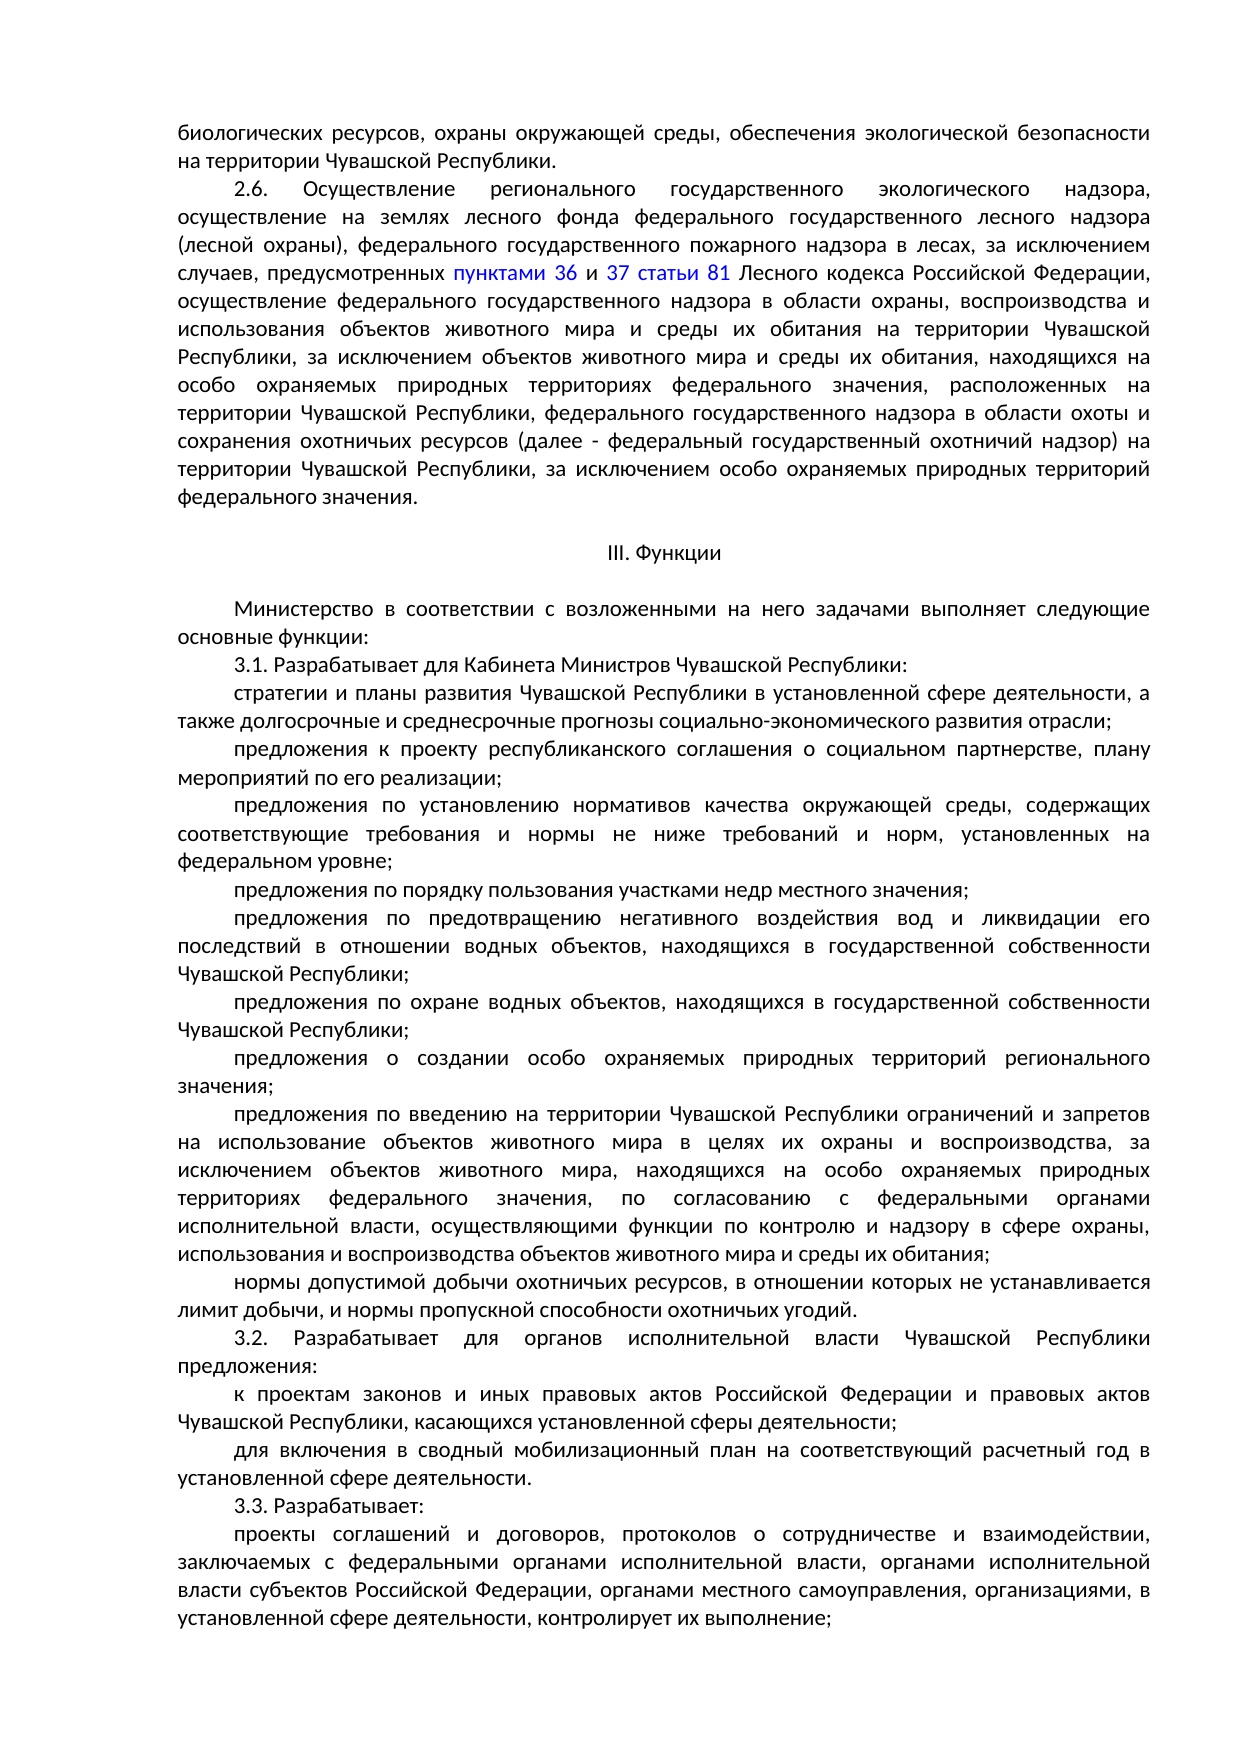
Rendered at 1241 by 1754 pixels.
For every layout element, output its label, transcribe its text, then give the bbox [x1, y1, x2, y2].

text стратегии и планы развития Чувашской Республики в установленной сфере деятельности, а также долгосрочные и среднесрочные прогнозы социально-экономического развития отрасли; [177, 678, 1152, 734]
text Министерство в соответствии с возложенными на него задачами выполняет следующие основные функции: [177, 594, 1152, 651]
text предложения по охране водных объектов, находящихся в государственной собственности Чувашской Республики; [177, 987, 1152, 1043]
text к проектам законов и иных правовых актов Российской Федерации и правовых актов Чувашской Республики, касающихся установленной сферы деятельности; [177, 1379, 1152, 1435]
text предложения о создании особо охраняемых природных территорий регионального значения; [177, 1043, 1152, 1099]
text предложения к проекту республиканского соглашения о социальном партнерстве, плану мероприятий по его реализации; [177, 734, 1152, 791]
text 2.6. Осуществление регионального государственного экологического надзора, осуществление на землях лесного фонда федерального государственного лесного надзора (лесной охраны), федерального государственного пожарного надзора в лесах, за исключением случаев, предусмотренных пунктами 36 и 37 статьи 81 Лесного кодекса Российской Федерации, осуществление федерального государственного надзора в области охраны, воспроизводства и использования объектов животного мира и среды их обитания на территории Чувашской Республики, за исключением объектов животного мира и среды их обитания, находящихся на особо охраняемых природных территориях федерального значения, расположенных на территории Чувашской Республики, федерального государственного надзора в области охоты и сохранения охотничьих ресурсов (далее - федеральный государственный охотничий надзор) на территории Чувашской Республики, за исключением особо охраняемых природных территорий федерального значения. [177, 174, 1152, 510]
text проекты соглашений и договоров, протоколов о сотрудничестве и взаимодействии, заключаемых с федеральными органами исполнительной власти, органами исполнительной власти субъектов Российской Федерации, органами местного самоуправления, организациями, в установленной сфере деятельности, контролирует их выполнение; [177, 1519, 1152, 1631]
text предложения по порядку пользования участками недр местного значения; [177, 875, 1152, 903]
text 3.3. Разрабатывает: [177, 1491, 1152, 1519]
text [177, 118, 1152, 174]
text нормы допустимой добычи охотничьих ресурсов, в отношении которых не устанавливается лимит добычи, и нормы пропускной способности охотничьих угодий. [177, 1267, 1152, 1323]
text предложения по предотвращению негативного воздействия вод и ликвидации его последствий в отношении водных объектов, находящихся в государственной собственности Чувашской Республики; [177, 903, 1152, 987]
text III. Функции [177, 538, 1152, 566]
text 3.1. Разрабатывает для Кабинета Министров Чувашской Республики: [177, 651, 1152, 678]
text для включения в сводный мобилизационный план на соответствующий расчетный год в установленной сфере деятельности. [177, 1435, 1152, 1491]
text предложения по установлению нормативов качества окружающей среды, содержащих соответствующие требования и нормы не ниже требований и норм, установленных на федеральном уровне; [177, 791, 1152, 875]
text предложения по введению на территории Чувашской Республики ограничений и запретов на использование объектов животного мира в целях их охраны и воспроизводства, за исключением объектов животного мира, находящихся на особо охраняемых природных территориях федерального значения, по согласованию с федеральными органами исполнительной власти, осуществляющими функции по контролю и надзору в сфере охраны, использования и воспроизводства объектов животного мира и среды их обитания; [177, 1099, 1152, 1267]
text 3.2. Разрабатывает для органов исполнительной власти Чувашской Республики предложения: [177, 1323, 1152, 1379]
